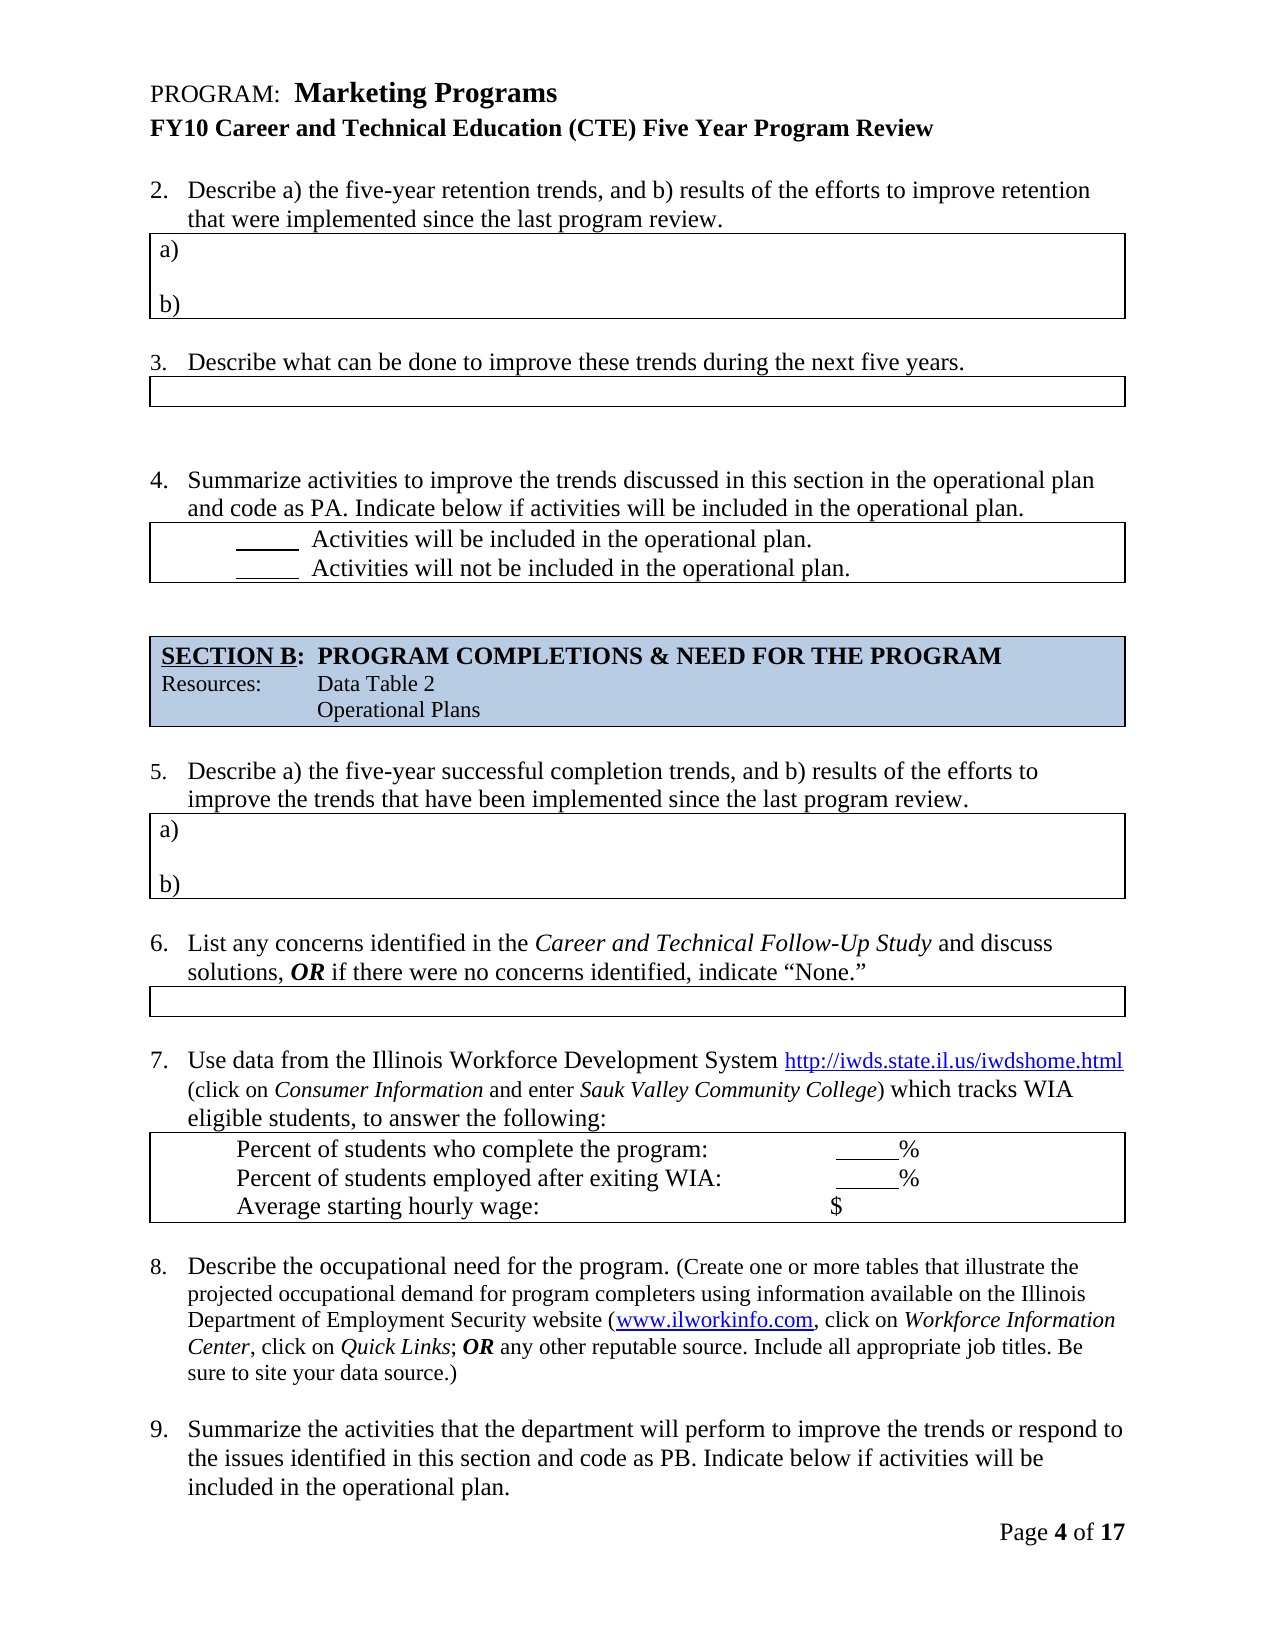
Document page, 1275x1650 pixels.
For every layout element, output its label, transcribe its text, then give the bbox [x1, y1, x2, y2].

list List any concerns identified in the Career and Technical Follow-Up Study and discuss solutions, OR if there were no concerns identified, indicate “None.” [150, 928, 1125, 986]
table_header SECTION B: PROGRAM COMPLETIONS & NEED FOR THE PROGRAM Resources: Data Table 2 Operational Plans [151, 637, 1124, 726]
list Use data from the Illinois Workforce Development System http://iwds.state.il.us/iwdshome.html (click on Consumer Information and enter Sauk Valley Community College) which tracks WIA eligible students, to answer the following: [150, 1045, 1125, 1132]
table_header [151, 234, 1124, 318]
table_header [151, 377, 1124, 406]
list Summarize the activities that the department will perform to improve the trends or respond to the issues identified in this section and code as PB. Indicate below if activities will be included in the operational plan. [150, 1414, 1125, 1501]
list Describe a) the five-year retention trends, and b) results of the efforts to improve retention that were implemented since the last program review. [150, 175, 1125, 233]
table_header [151, 987, 1124, 1016]
table_header [151, 814, 1124, 898]
list Describe a) the five-year successful completion trends, and b) results of the efforts to improve the trends that have been implemented since the last program review. [150, 756, 1125, 813]
table_header Percent of students who complete the program: % Percent of students employed after exiting WIA: % Average starting hourly wage: $ [151, 1133, 1124, 1222]
list Describe the occupational need for the program. (Create one or more tables that illustrate the projected occupational demand for program completers using information available on the Illinois Department of Employment Security website (www.ilworkinfo.com, click on Workforce Information Center, click on Quick Links; OR any other reputable source. Include all appropriate job titles. Be sure to site your data source.) [150, 1251, 1125, 1386]
table_header Activities will be included in the operational plan. Activities will not be included in the operational plan. [151, 523, 1124, 582]
list Summarize activities to improve the trends discussed in this section in the operational plan and code as PA. Indicate below if activities will be included in the operational plan. [150, 465, 1125, 522]
list Describe what can be done to improve these trends during the next five years. [150, 347, 1125, 376]
